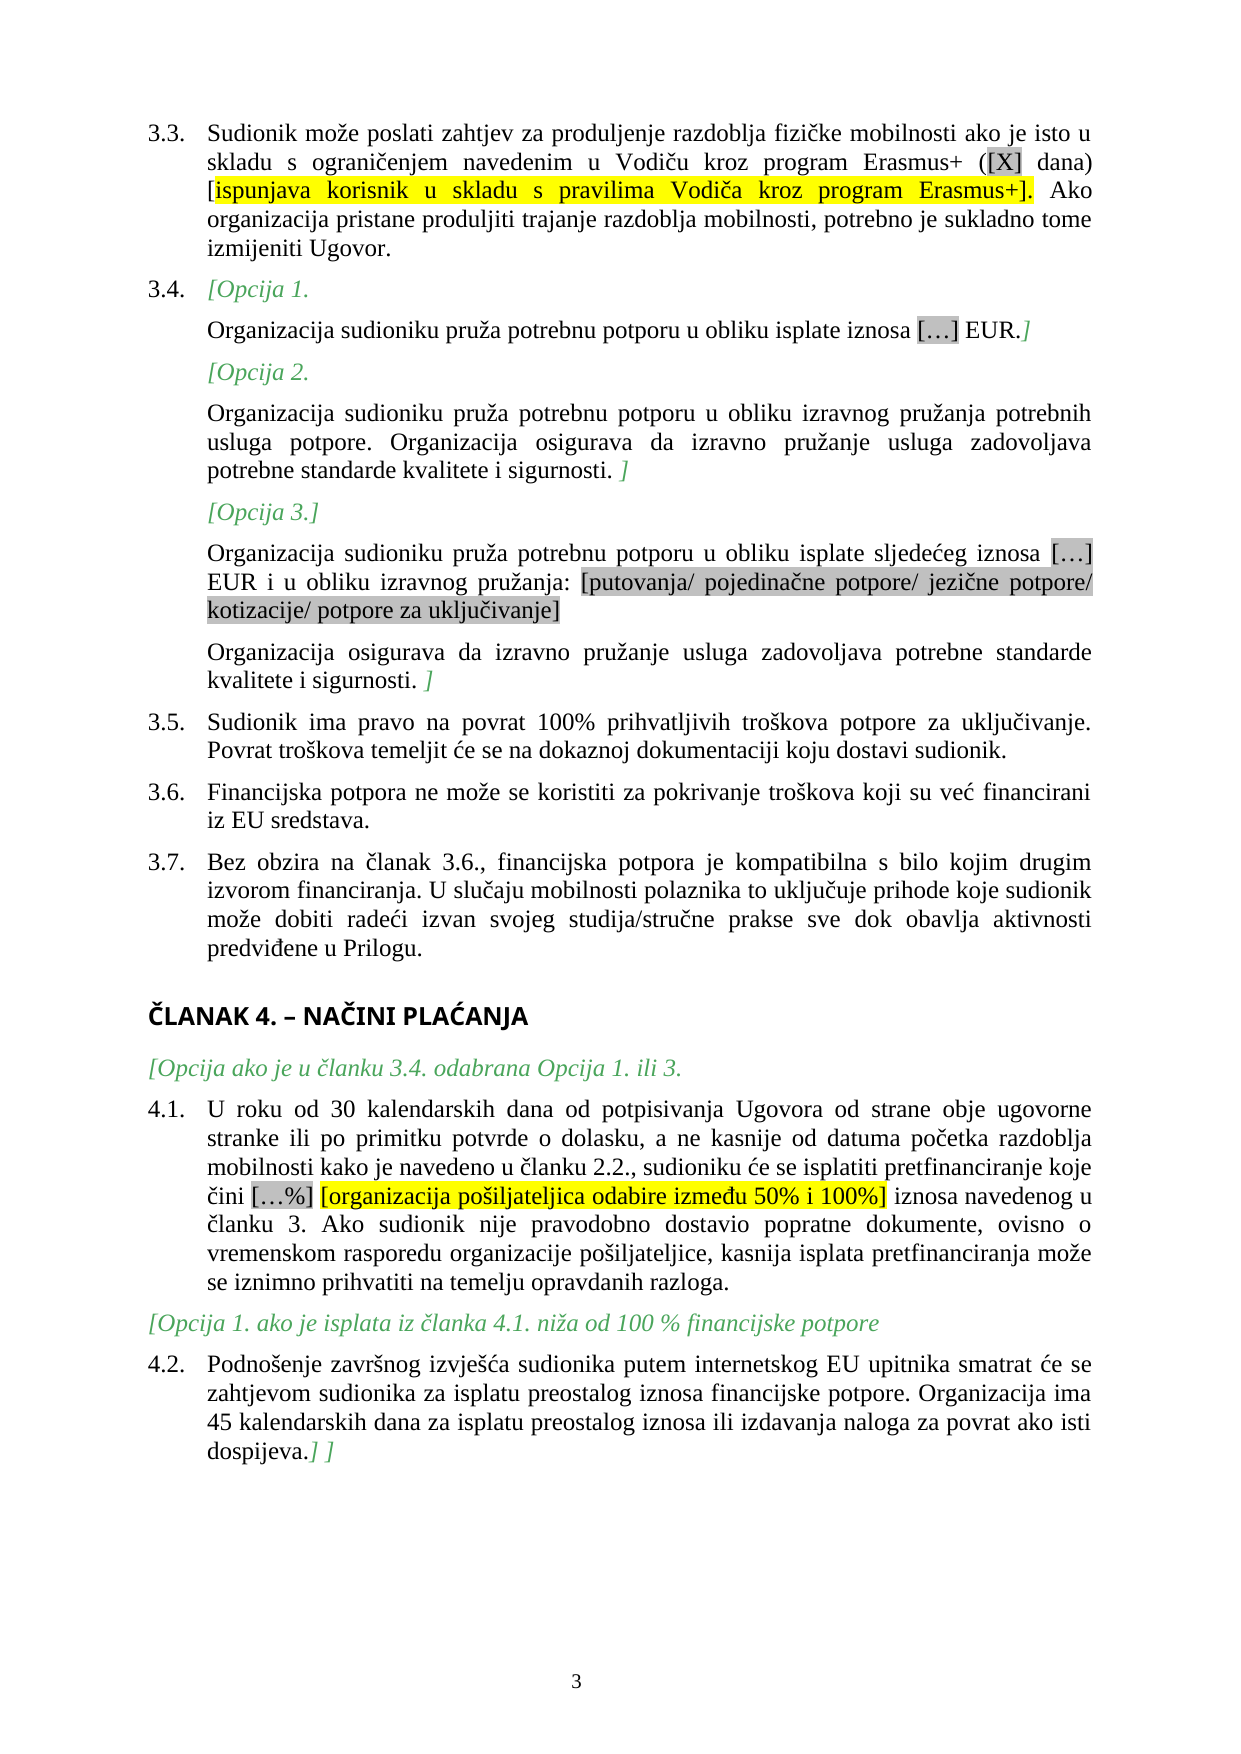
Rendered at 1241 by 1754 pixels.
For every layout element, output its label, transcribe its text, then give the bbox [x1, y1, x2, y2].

text Organizacija sudioniku pruža potrebnu potporu u obliku isplate sljedećeg iznosa […] EUR i u obliku izravnog pružanja: [putovanja/ pojedinačne potpore/ jezične potpore/ kotizacije/ potpore za uključivanje] [207, 538, 1092, 624]
text Organizacija osigurava da izravno pružanje usluga zadovoljava potrebne standarde kvalitete i sigurnosti. ] [207, 637, 1092, 694]
text [Opcija 2. [207, 357, 1092, 386]
text 3.6. Financijska potpora ne može se koristiti za pokrivanje troškova koji su već financirani iz EU sredstava. [148, 777, 1092, 834]
text 3.5. Sudionik ima pravo na povrat 100% prihvatljivih troškova potpore za uključivanje. Povrat troškova temeljit će se na dokaznoj dokumentaciji koju dostavi sudionik. [148, 707, 1092, 764]
text 4.2. Podnošenje završnog izvješća sudionika putem internetskog EU upitnika smatrat će se zahtjevom sudionika za isplatu preostalog iznosa financijske potpore. Organizacija ima 45 kalendarskih dana za isplatu preostalog iznosa ili izdavanja naloga za povrat ako isti dospijeva.] ] [148, 1349, 1092, 1464]
text 3.3. Sudionik može poslati zahtjev za produljenje razdoblja fizičke mobilnosti ako je isto u skladu s ograničenjem navedenim u Vodiču kroz program Erasmus+ ([X] dana) [ispunjava korisnik u skladu s pravilima Vodiča kroz program Erasmus+]. Ako organizacija pristane produljiti trajanje razdoblja mobilnosti, potrebno je sukladno tome izmijeniti Ugovor. [148, 118, 1092, 262]
subtitle ČLANAK 4. – NAČINI PLAĆANJA [148, 998, 1092, 1032]
text [Opcija ako je u članku 3.4. odabrana Opcija 1. ili 3. [148, 1053, 1092, 1082]
text Organizacija sudioniku pruža potrebnu potporu u obliku izravnog pružanja potrebnih usluga potpore. Organizacija osigurava da izravno pružanje usluga zadovoljava potrebne standarde kvalitete i sigurnosti. ] [207, 398, 1092, 484]
text 4.1. U roku od 30 kalendarskih dana od potpisivanja Ugovora od strane obje ugovorne stranke ili po primitku potvrde o dolasku, a ne kasnije od datuma početka razdoblja mobilnosti kako je navedeno u članku 2.2., sudioniku će se isplatiti pretfinanciranje koje čini […%] [organizacija pošiljateljica odabire između 50% i 100%] iznosa navedenog u članku 3. Ako sudionik nije pravodobno dostavio popratne dokumente, ovisno o vremenskom rasporedu organizacije pošiljateljice, kasnija isplata pretfinanciranja može se iznimno prihvatiti na temelju opravdanih razloga. [148, 1094, 1092, 1296]
text [Opcija 3.] [207, 497, 1092, 526]
text 3.4. [Opcija 1. [148, 274, 1092, 303]
text [Opcija 1. ako je isplata iz članka 4.1. niža od 100 % financijske potpore [148, 1308, 1092, 1337]
text Organizacija sudioniku pruža potrebnu potporu u obliku isplate iznosa […] EUR.] [207, 316, 917, 344]
text 3.7. Bez obzira na članak 3.6., financijska potpora je kompatibilna s bilo kojim drugim izvorom financiranja. U slučaju mobilnosti polaznika to uključuje prihode koje sudionik može dobiti radeći izvan svojeg studija/stručne prakse sve dok obavlja aktivnosti predviđene u Prilogu. [148, 847, 1092, 962]
